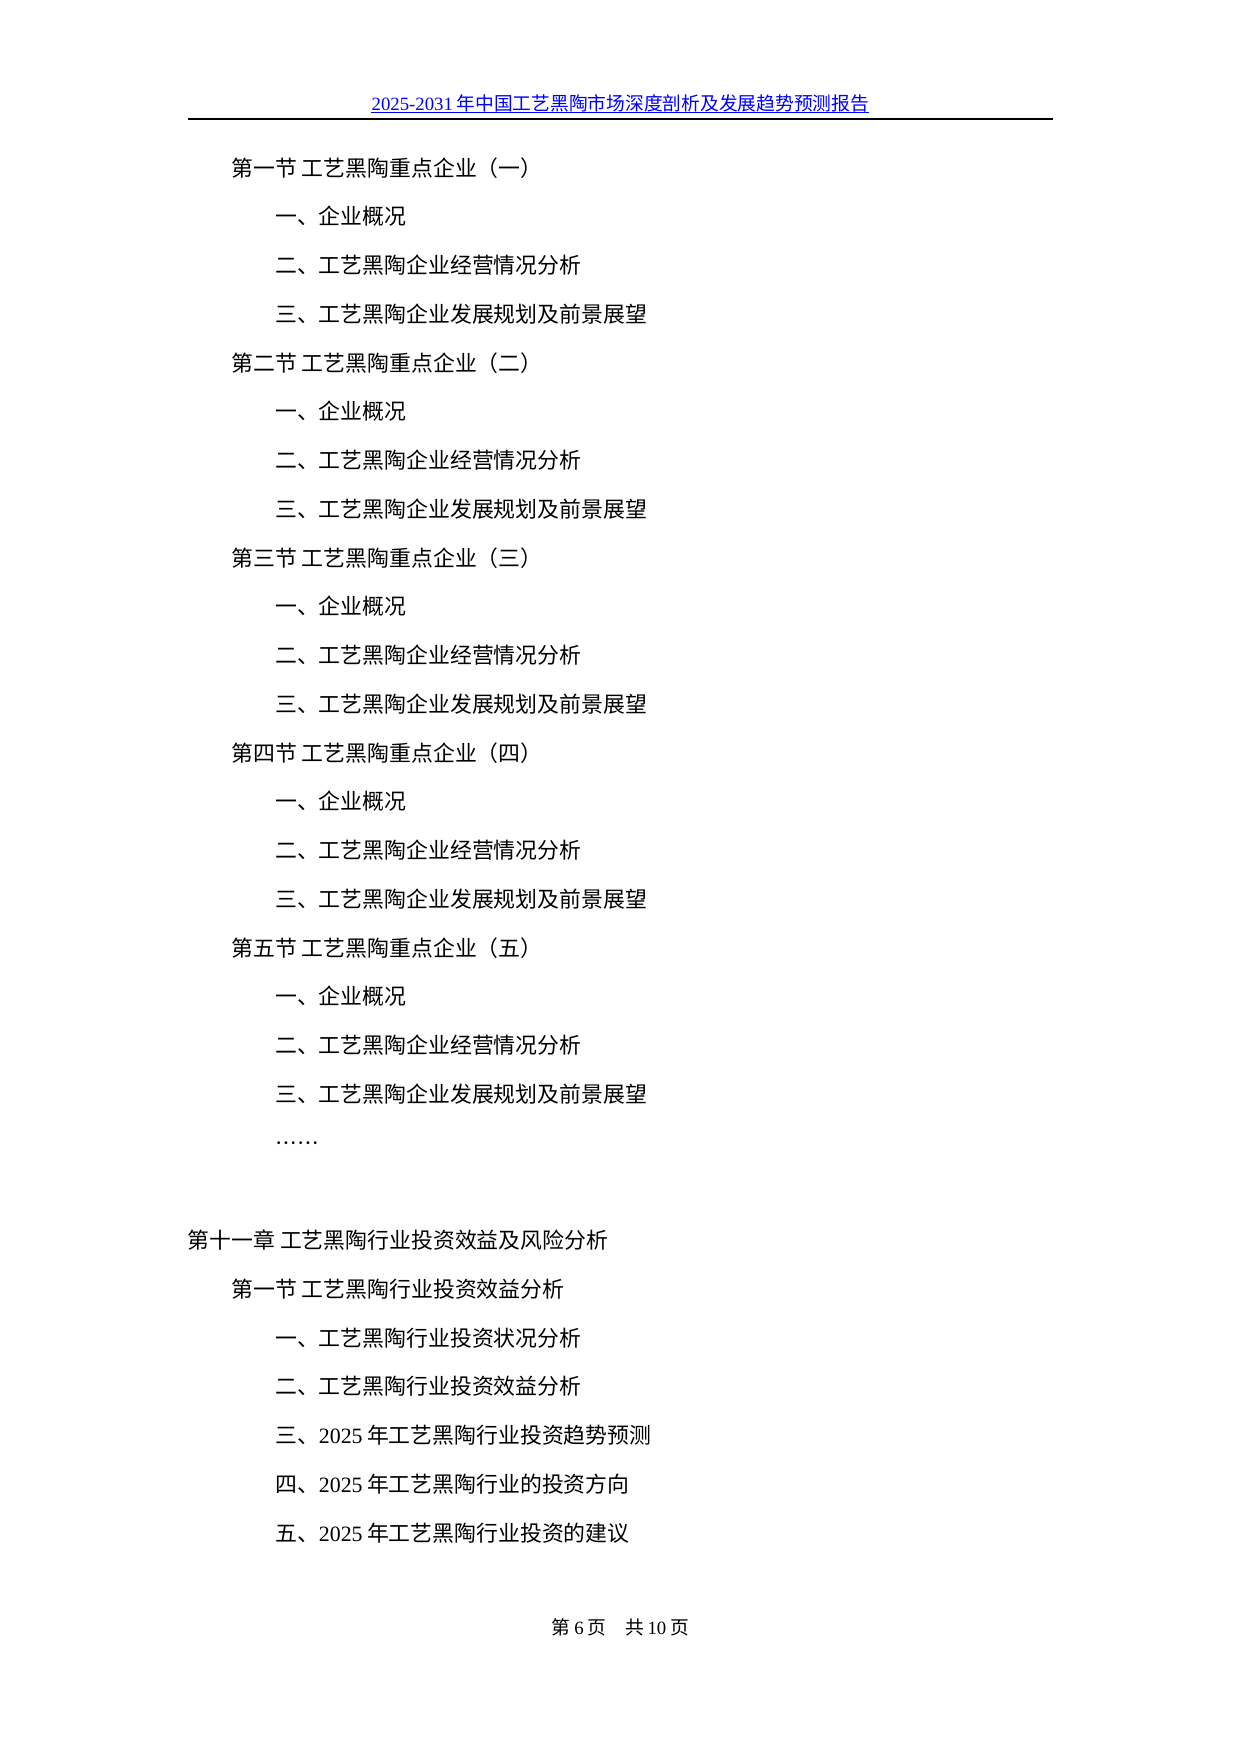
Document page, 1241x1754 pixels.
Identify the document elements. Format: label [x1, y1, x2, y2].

text [187, 150, 1053, 1548]
